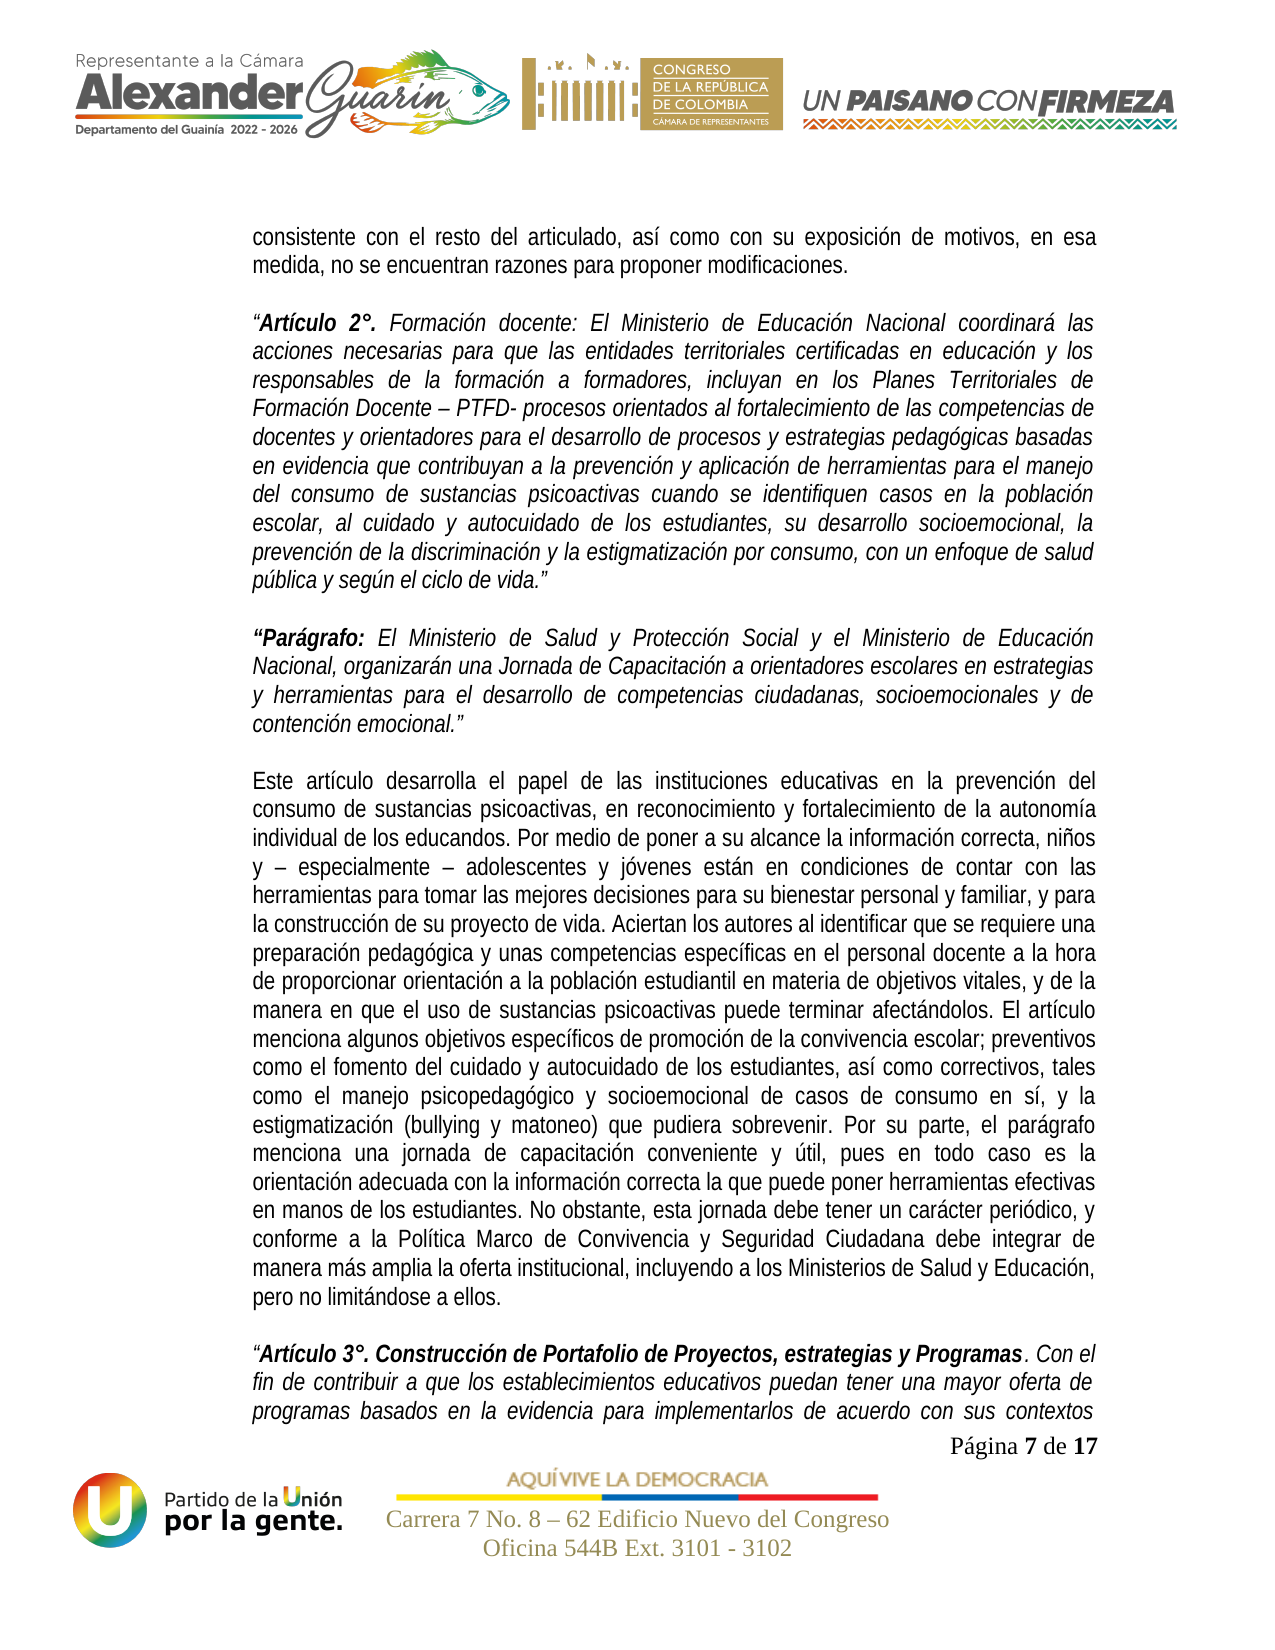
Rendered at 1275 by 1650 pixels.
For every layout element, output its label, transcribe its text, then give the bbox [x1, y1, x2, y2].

text “Parágrafo: El Ministerio de Salud y Protección Social y el Ministerio de Educación Nacional, organizarán una Jornada de Capacitación a orientadores escolares en estrategias y herramientas para el desarrollo de competencias ciudadanas, socioemocionales y de contención emocional.” [252, 623, 1098, 737]
text Este artículo desarrolla el papel de las instituciones educativas en la prevención del consumo de sustancias psicoactivas, en reconocimiento y fortalecimiento de la autonomía individual de los educandos. Por medio de poner a su alcance la información correcta, niños y – especialmente – adolescentes y jóvenes están en condiciones de contar con las herramientas para tomar las mejores decisiones para su bienestar personal y familiar, y para la construcción de su proyecto de vida. Aciertan los autores al identificar que se requiere una preparación pedagógica y unas competencias específicas en el personal docente a la hora de proporcionar orientación a la población estudiantil en materia de objetivos vitales, y de la manera en que el uso de sustancias psicoactivas puede terminar afectándolos. El artículo menciona algunos objetivos específicos de promoción de la convivencia escolar; preventivos como el fomento del cuidado y autocuidado de los estudiantes, así como correctivos, tales como el manejo psicopedagógico y socioemocional de casos de consumo en sí, y la estigmatización (bullying y matoneo) que pudiera sobrevenir. Por su parte, el parágrafo menciona una jornada de capacitación conveniente y útil, pues en todo caso es la orientación adecuada con la información correcta la que puede poner herramientas efectivas en manos de los estudiantes. No obstante, esta jornada debe tener un carácter periódico, y conforme a la Política Marco de Convivencia y Seguridad Ciudadana debe integrar de manera más amplia la oferta institucional, incluyendo a los Ministerios de Salud y Educación, pero no limitándose a ellos. [252, 766, 1098, 1310]
picture [71, 2, 1188, 181]
picture [381, 1460, 894, 1504]
picture [73, 1473, 342, 1548]
text “Artículo 2°. Formación docente: El Ministerio de Educación Nacional coordinará las acciones necesarias para que las entidades territoriales certificadas en educación y los responsables de la formación a formadores, incluyan en los Planes Territoriales de Formación Docente – PTFD- procesos orientados al fortalecimiento de las competencias de docentes y orientadores para el desarrollo de procesos y estrategias pedagógicas basadas en evidencia que contribuyan a la prevención y aplicación de herramientas para el manejo del consumo de sustancias psicoactivas cuando se identifiquen casos en la población escolar, al cuidado y autocuidado de los estudiantes, su desarrollo socioemocional, la prevención de la discriminación y la estigmatización por consumo, con un enfoque de salud pública y según el ciclo de vida.” [252, 307, 1098, 594]
